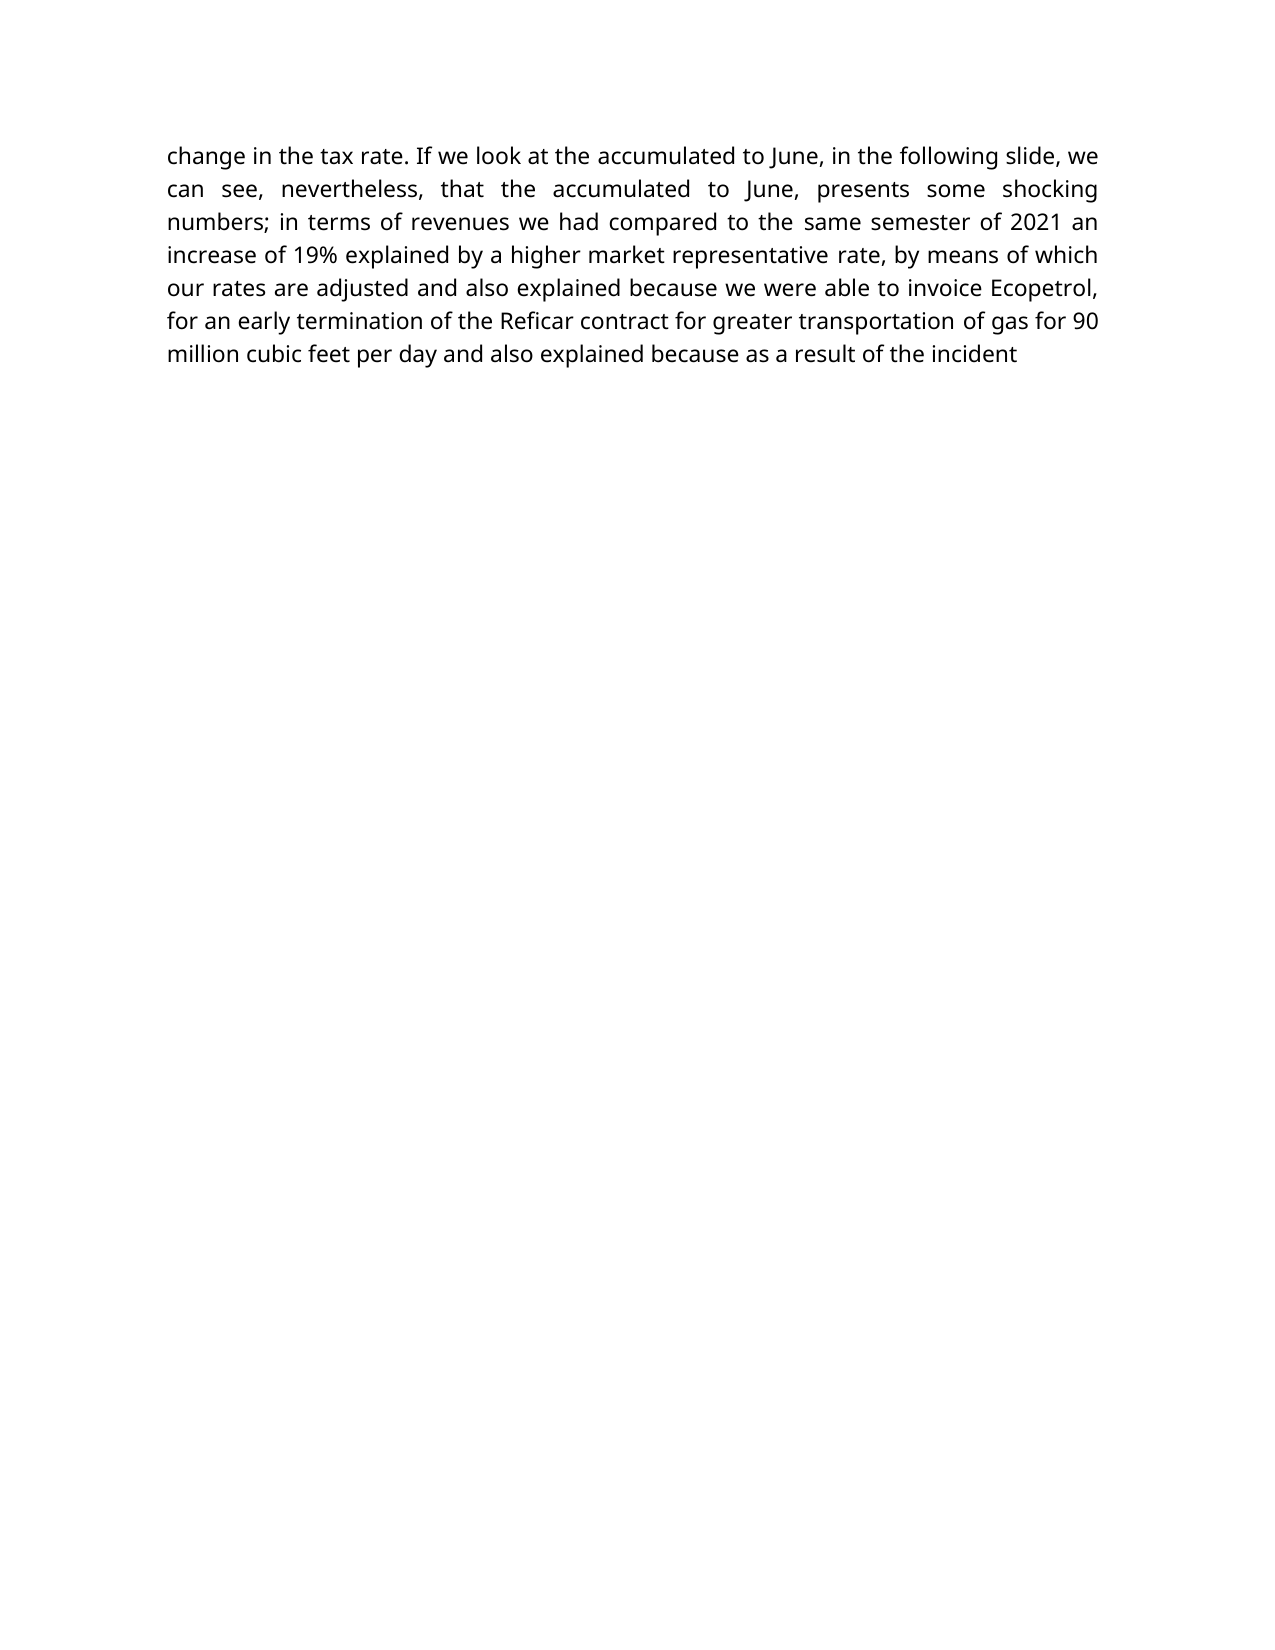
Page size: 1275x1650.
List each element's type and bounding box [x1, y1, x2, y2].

text [167, 139, 1099, 369]
